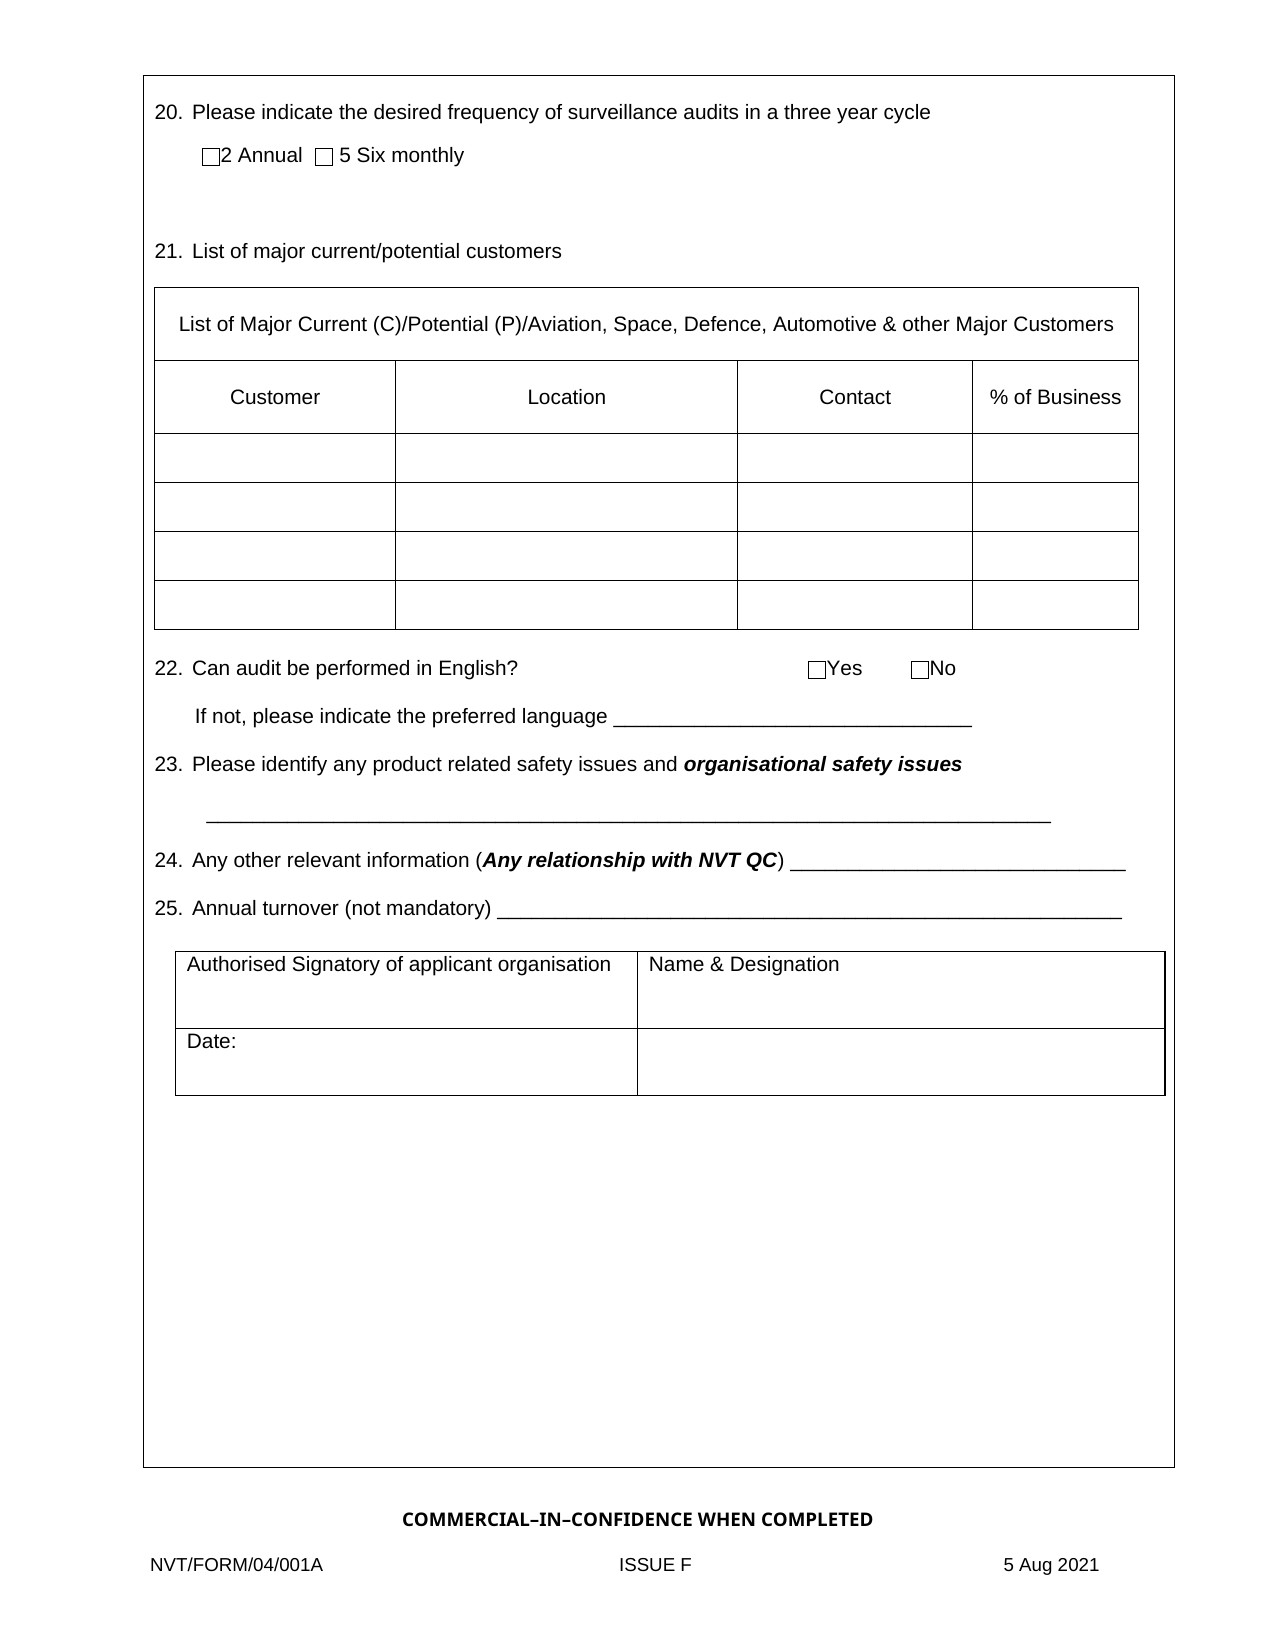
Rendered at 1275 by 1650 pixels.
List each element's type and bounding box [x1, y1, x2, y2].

table_cell [144, 76, 1174, 1467]
